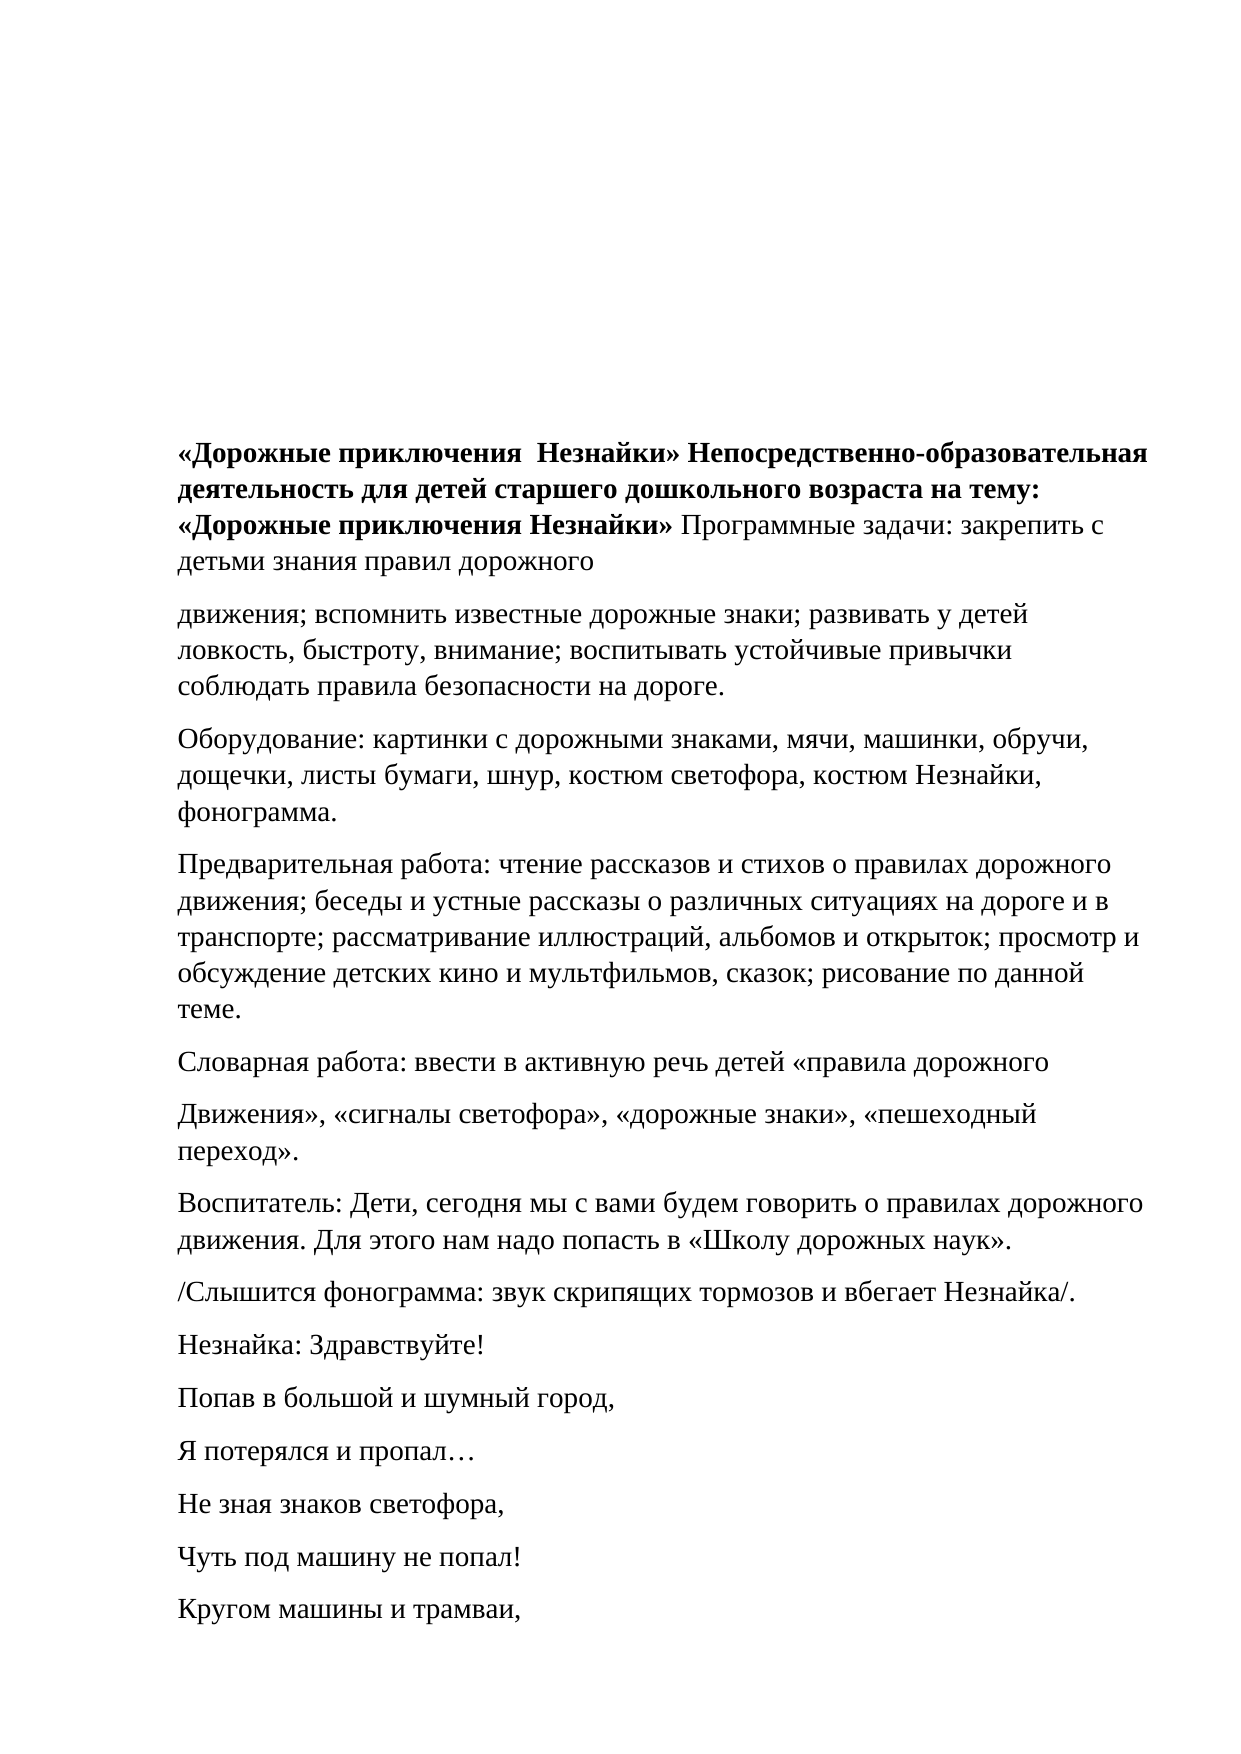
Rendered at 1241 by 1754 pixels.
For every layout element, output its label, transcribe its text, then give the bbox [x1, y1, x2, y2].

text Воспитатель: Дети, сегодня мы с вами будем говорить о правилах дорожного движения. Для этого нам надо попасть в «Школу дорожных наук». [177, 1186, 1152, 1255]
text движения; вспомнить известные дорожные знаки; развивать у детей ловкость, быстроту, внимание; воспитывать устойчивые привычки соблюдать правила безопасности на дороге. [177, 596, 1152, 702]
text /Слышится фонограмма: звук скрипящих тормозов и вбегает Незнайка/. [177, 1274, 1152, 1308]
text Словарная работа: ввести в активную речь детей «правила дорожного [177, 1044, 1152, 1077]
text Незнайка: Здравствуйте! [177, 1327, 1152, 1361]
text Кругом машины и трамваи, [177, 1591, 1152, 1625]
text Предварительная работа: чтение рассказов и стихов о правилах дорожного движения; беседы и устные рассказы о различных ситуациях на дороге и в транспорте; рассматривание иллюстраций, альбомов и открыток; просмотр и обсуждение детских кино и мультфильмов, сказок; рисование по данной теме. [177, 846, 1152, 1024]
text Оборудование: картинки с дорожными знаками, мячи, машинки, обручи, дощечки, листы бумаги, шнур, костюм светофора, костюм Незнайки, фонограмма. [177, 721, 1152, 827]
text Я потерялся и пропал… [177, 1433, 1152, 1467]
text «Дорожные приключения Незнайки» Непосредственно-образовательная деятельность для детей старшего дошкольного возраста на тему: «Дорожные приключения Незнайки» Программные задачи: закрепить с детьми знания правил дорожного [177, 435, 1152, 577]
text Движения», «сигналы светофора», «дорожные знаки», «пешеходный переход». [177, 1097, 1152, 1166]
text Попав в большой и шумный город, [177, 1380, 1152, 1414]
text Чуть под машину не попал! [177, 1539, 1152, 1572]
text Не зная знаков светофора, [177, 1486, 1152, 1519]
